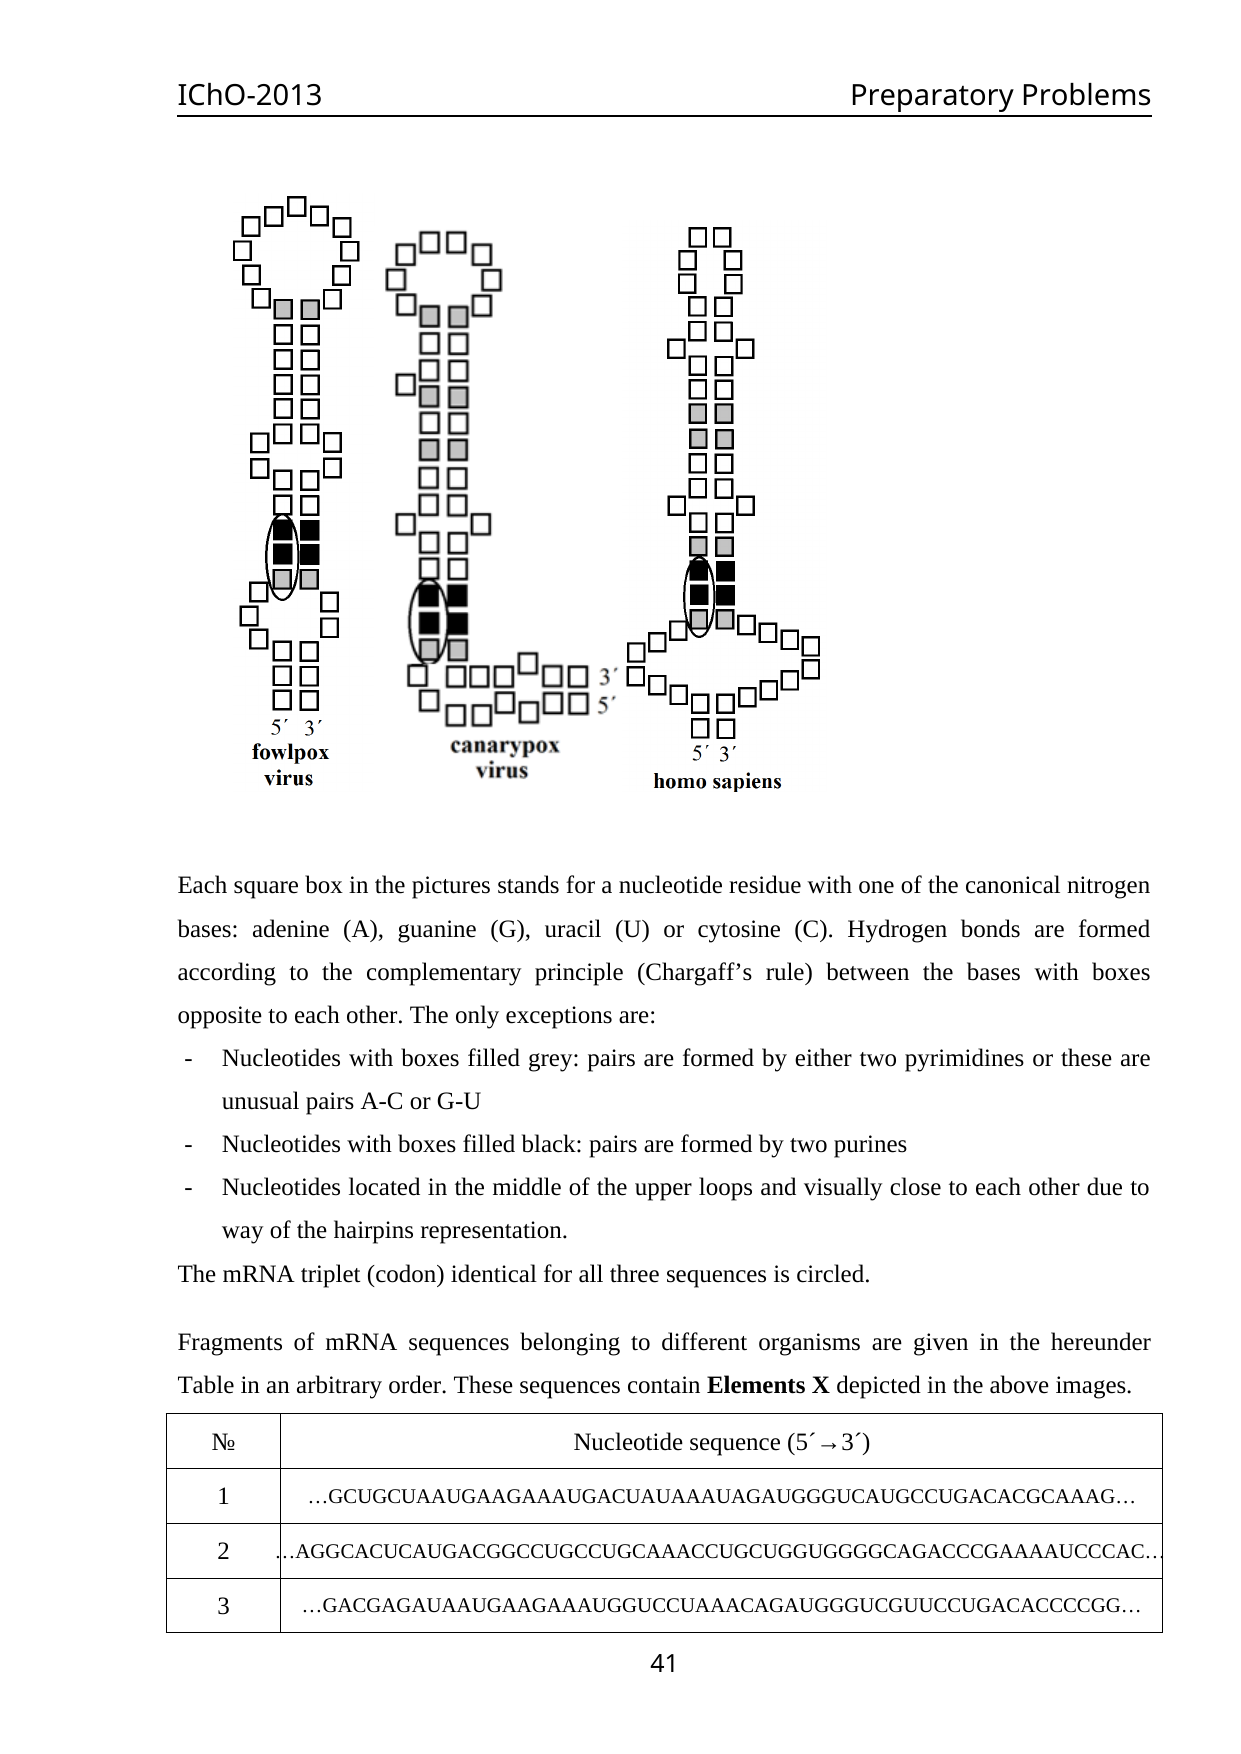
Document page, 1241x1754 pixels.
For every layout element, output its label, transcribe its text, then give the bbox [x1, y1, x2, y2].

list Nucleotides with boxes filled grey: pairs are formed by either two pyrimidines or these are unusual pairs A-C or G-U [184, 1043, 1152, 1115]
table_cell 2 [167, 1524, 280, 1577]
text The mRNA triplet (codon) identical for all three sequences is circled. [177, 1259, 1152, 1287]
table_cell …GACGAGAUAAUGAAGAAAUGGUCCUAAACAGAUGGGUCGUUCCUGACACCCCGG… [281, 1579, 1162, 1632]
text Fragments of mRNA sequences belonging to different organisms are given in the hereunder Table in an arbitrary order. These sequences contain Elements X depicted in the above images. [177, 1327, 1152, 1399]
table_header № [167, 1414, 280, 1468]
table_cell 1 [167, 1469, 280, 1523]
list Nucleotides with boxes filled black: pairs are formed by two purines [184, 1129, 1152, 1158]
table_cell …AGGCACUCAUGACGGCCUGCCUGCAAACCUGCUGGUGGGGCAGACCCGAAAAUCCCAC… [281, 1524, 1162, 1577]
list Nucleotides located in the middle of the upper loops and visually close to each other due to way of the hairpins representation. [184, 1172, 1152, 1244]
text Each square box in the pictures stands for a nucleotide residue with one of the canonical nitrogen bases: adenine (A), guanine (G), uracil (U) or cytosine (C). Hydrogen bonds are formed according to the complementary principle (Chargaff’s rule) between the bases with boxes opposite to each other. The only exceptions are: [177, 871, 1152, 1029]
table_header Nucleotide sequence (5´→3´) [281, 1414, 1162, 1468]
table_cell 3 [167, 1579, 280, 1632]
table_cell …GCUGCUAAUGAAGAAAUGACUAUAAAUAGAUGGGUCAUGCCUGACACGCAAAG… [281, 1469, 1162, 1523]
picture [233, 193, 827, 792]
